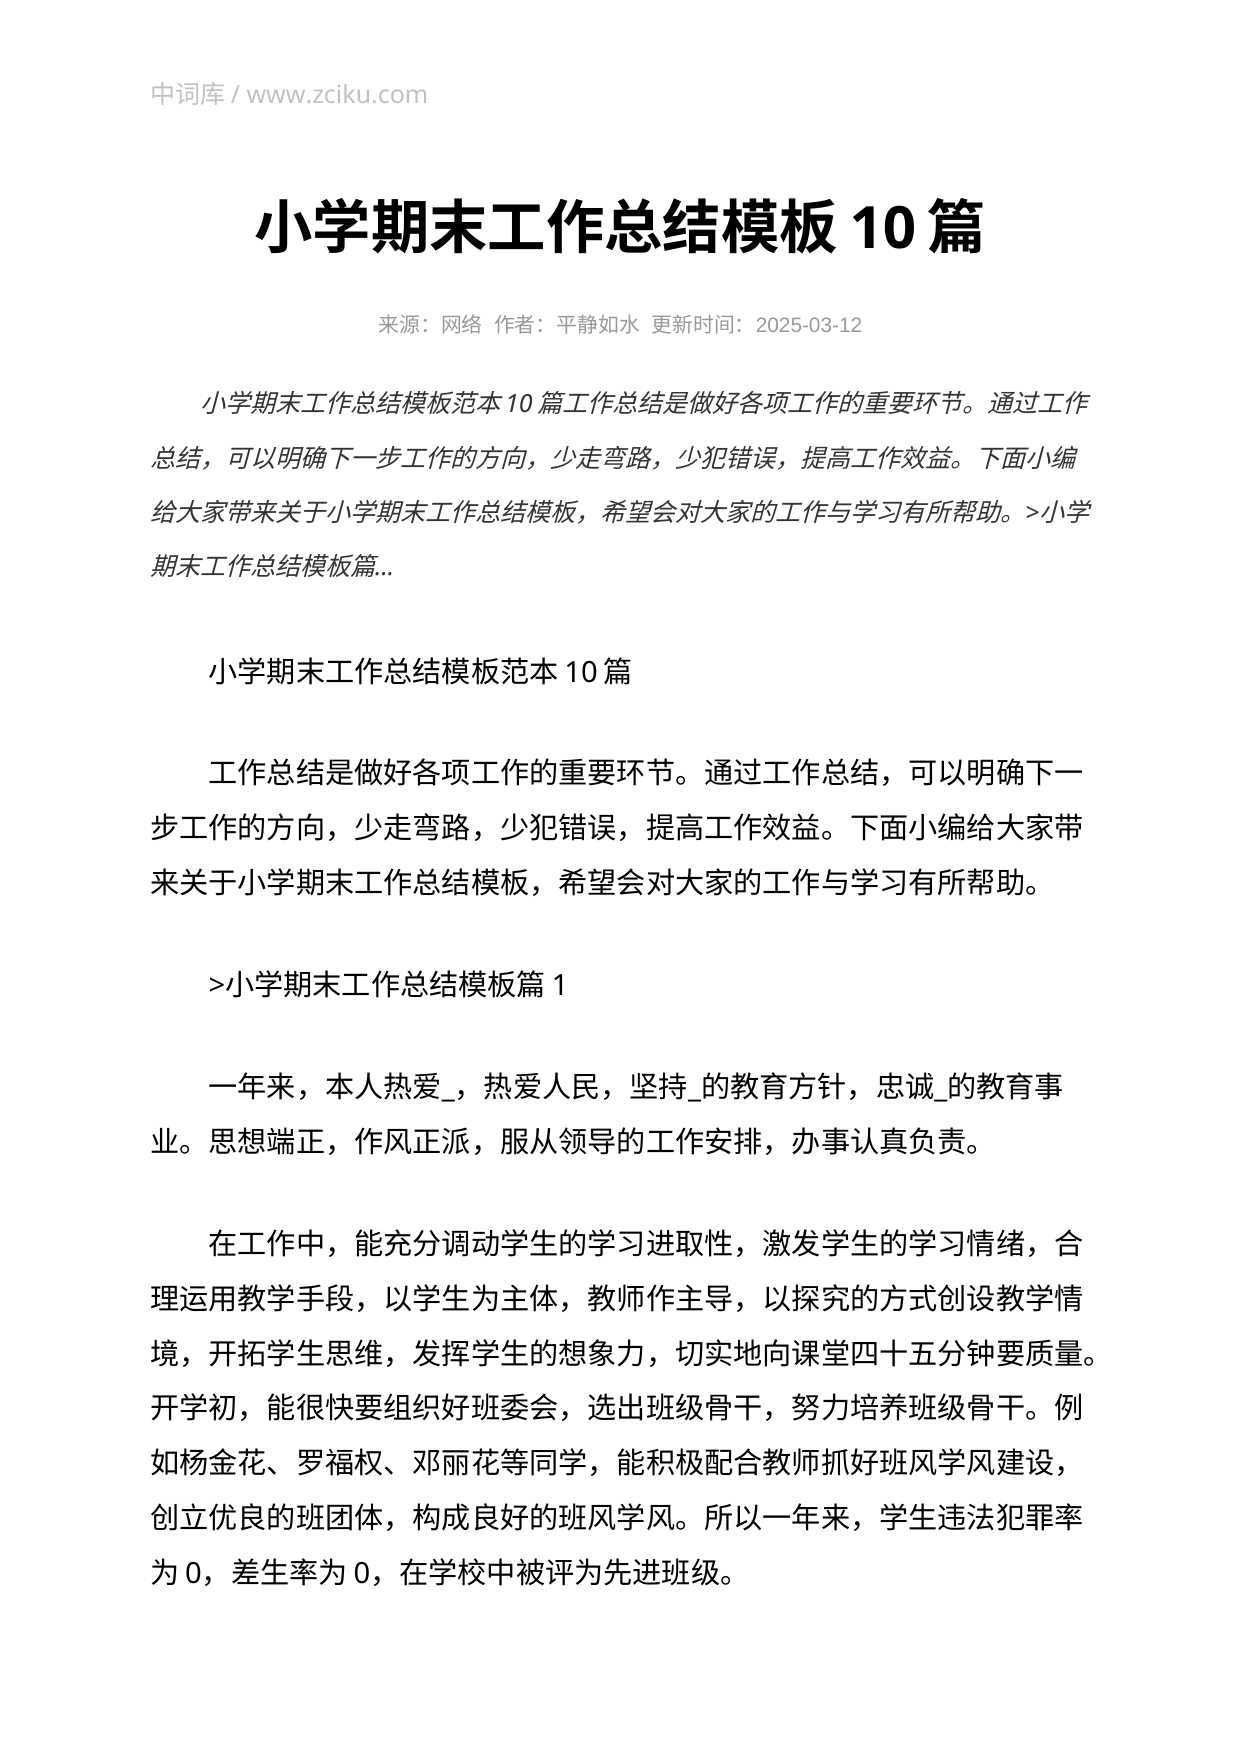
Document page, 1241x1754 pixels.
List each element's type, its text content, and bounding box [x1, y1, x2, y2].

text 来源：网络 作者：平静如水 更新时间：2025-03-12 [150, 313, 1090, 337]
text 工作总结是做好各项工作的重要环节。通过工作总结，可以明确下一步工作的方向，少走弯路，少犯错误，提高工作效益。下面小编给大家带来关于小学期末工作总结模板，希望会对大家的工作与学习有所帮助。 [150, 750, 1090, 902]
text 小学期末工作总结模板范本10篇 [150, 648, 1090, 691]
subtitle 小学期末工作总结模板10篇 [150, 181, 1090, 266]
text >小学期末工作总结模板篇1 [150, 962, 1090, 1004]
text 小学期末工作总结模板范本10篇工作总结是做好各项工作的重要环节。通过工作总结，可以明确下一步工作的方向，少走弯路，少犯错误，提高工作效益。下面小编给大家带来关于小学期末工作总结模板，希望会对大家的工作与学习有所帮助。>小学期末工作总结模板篇... [150, 384, 1090, 583]
text 在工作中，能充分调动学生的学习进取性，激发学生的学习情绪，合理运用教学手段，以学生为主体，教师作主导，以探究的方式创设教学情境，开拓学生思维，发挥学生的想象力，切实地向课堂四十五分钟要质量。开学初，能很快要组织好班委会，选出班级骨干，努力培养班级骨干。例如杨金花、罗福权、邓丽花等同学，能积极配合教师抓好班风学风建设，创立优良的班团体，构成良好的班风学风。所以一年来，学生违法犯罪率为0，差生率为0，在学校中被评为先进班级。 [150, 1220, 1090, 1592]
text 一年来，本人热爱_，热爱人民，坚持_的教育方针，忠诚_的教育事业。思想端正，作风正派，服从领导的工作安排，办事认真负责。 [150, 1064, 1090, 1161]
